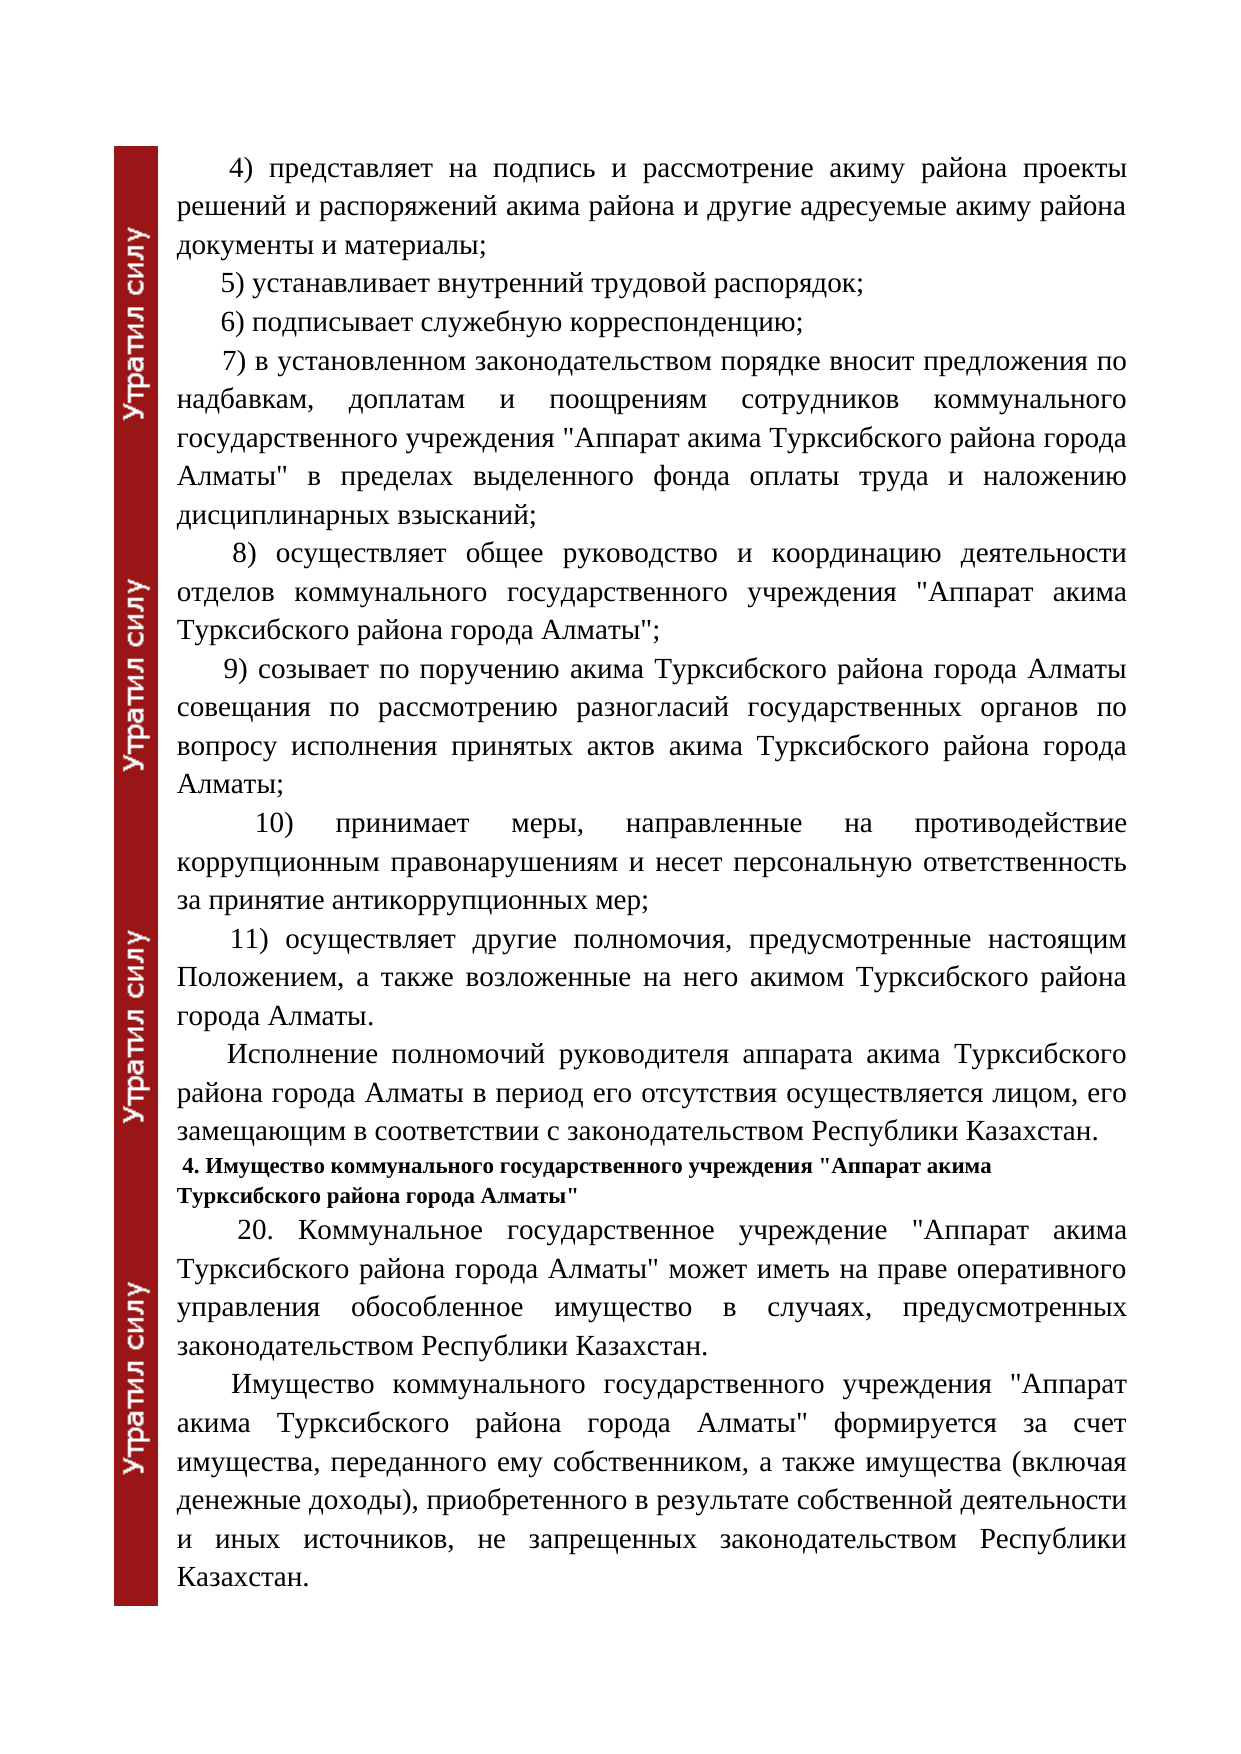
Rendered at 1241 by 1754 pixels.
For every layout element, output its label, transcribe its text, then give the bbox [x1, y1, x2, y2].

text 8) осуществляет общее руководство и координацию деятельности отделов коммунального государственного учреждения "Аппарат акима Турксибского района города Алматы"; [112, 535, 1128, 646]
text 10) принимает меры, направленные на противодействие коррупционным правонарушениям и несет персональную ответственность за принятие антикоррупционных мер; [112, 805, 1128, 916]
text 5) устанавливает внутренний трудовой распорядок; [112, 266, 1128, 299]
text 9) созывает по поручению акима Турксибского района города Алматы совещания по рассмотрению разногласий государственных органов по вопросу исполнения принятых актов акима Турксибского района города Алматы; [112, 651, 1128, 800]
text 4) представляет на подпись и рассмотрение акиму района проекты решений и распоряжений акима района и другие адресуемые акиму района документы и материалы; [112, 150, 1128, 261]
text 20. Коммунальное государственное учреждение "Аппарат акима Турксибского района города Алматы" может иметь на праве оперативного управления обособленное имущество в случаях, предусмотренных законодательством Республики Казахстан. [112, 1212, 1128, 1362]
picture [114, 1031, 158, 1036]
picture [114, 261, 158, 266]
text 4. Имущество коммунального государственного учреждения "Аппарат акима Турксибского района города Алматы" [112, 1152, 1128, 1209]
picture [114, 1147, 158, 1152]
text 6) подписывает служебную корреспонденцию; [112, 304, 1128, 338]
text Исполнение полномочий руководителя аппарата акима Турксибского района города Алматы в период его отсутствия осуществляется лицом, его замещающим в соответствии с законодательством Республики Казахстан. [112, 1036, 1128, 1147]
picture [114, 1362, 158, 1367]
picture [114, 800, 158, 805]
picture [114, 146, 158, 150]
picture [114, 1593, 158, 1606]
picture [114, 530, 158, 535]
picture [114, 646, 158, 651]
picture [114, 338, 158, 343]
text Имущество коммунального государственного учреждения "Аппарат акима Турксибского района города Алматы" формируется за счет имущества, переданного ему собственником, а также имущества (включая денежные доходы), приобретенного в результате собственной деятельности и иных источников, не запрещенных законодательством Республики Казахстан. [112, 1367, 1128, 1593]
picture [114, 299, 158, 304]
picture [114, 916, 158, 921]
text 11) осуществляет другие полномочия, предусмотренные настоящим Положением, а также возложенные на него акимом Турксибского района города Алматы. [112, 921, 1128, 1031]
text 7) в установленном законодательством порядке вносит предложения по надбавкам, доплатам и поощрениям сотрудников коммунального государственного учреждения "Аппарат акима Турксибского района города Алматы" в пределах выделенного фонда оплаты труда и наложению дисциплинарных взысканий; [112, 343, 1128, 530]
